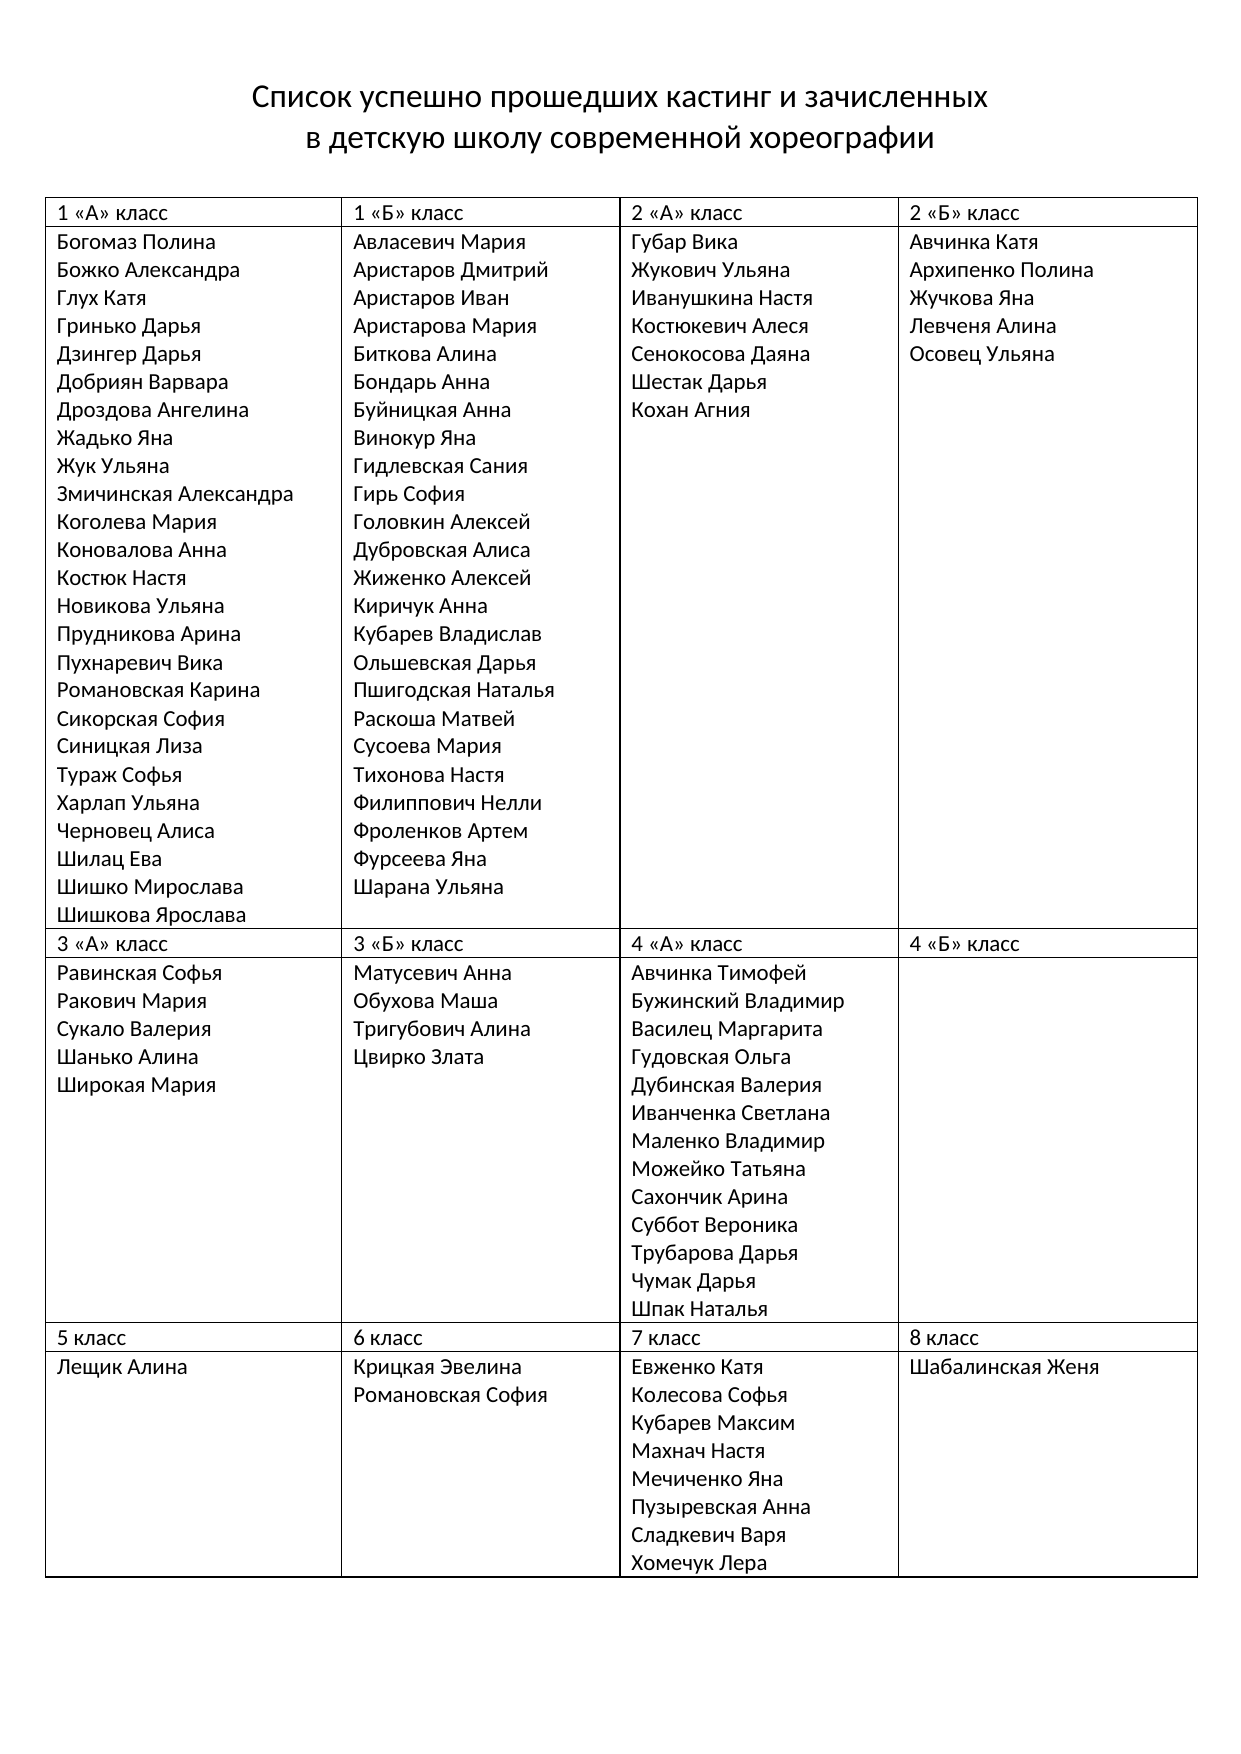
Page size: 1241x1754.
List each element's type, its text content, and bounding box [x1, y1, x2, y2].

table_cell 3 «Б» класс [342, 929, 619, 957]
table_cell 4 «Б» класс [899, 929, 1197, 957]
table_cell 6 класс [342, 1323, 619, 1351]
table_cell Авласевич Мария Аристаров Дмитрий Аристаров Иван Аристарова Мария Биткова Алина Бондарь Анна Буйницкая Анна Винокур Яна Гидлевская Сания Гирь София Головкин Алексей Дубровская Алиса Жиженко Алексей Киричук Анна Кубарев Владислав Ольшевская Дарья Пшигодская Наталья Раскоша Матвей Сусоева Мария Тихонова Настя Филиппович Нелли Фроленков Артем Фурсеева Яна Шарана Ульяна [342, 227, 619, 928]
table_cell 3 «А» класс [46, 929, 341, 957]
table_cell Шабалинская Женя [899, 1352, 1197, 1576]
table_cell Равинская Софья Ракович Мария Сукало Валерия Шанько Алина Широкая Мария [46, 958, 341, 1322]
table_header 2 «Б» класс [899, 198, 1197, 226]
table_cell 5 класс [46, 1323, 341, 1351]
table_header 1 «Б» класс [342, 198, 619, 226]
table_cell Матусевич Анна Обухова Маша Тригубович Алина Цвирко Злата [342, 958, 619, 1322]
table_cell 4 «А» класс [621, 929, 898, 957]
table_cell [899, 958, 1197, 1322]
text Список успешно прошедших кастинг и зачисленных [75, 75, 1165, 116]
table_cell 7 класс [621, 1323, 898, 1351]
text в детскую школу современной хореографии [75, 116, 1165, 156]
table_header 1 «А» класс [46, 198, 341, 226]
table_cell 8 класс [899, 1323, 1197, 1351]
table_cell Крицкая Эвелина Романовская София [342, 1352, 619, 1576]
table_header 2 «А» класс [621, 198, 898, 226]
table_cell Авчинка Катя Архипенко Полина Жучкова Яна Левченя Алина Осовец Ульяна [899, 227, 1197, 928]
table_cell Богомаз Полина Божко Александра Глух Катя Гринько Дарья Дзингер Дарья Добриян Варвара Дроздова Ангелина Жадько Яна Жук Ульяна Змичинская Александра Коголева Мария Коновалова Анна Костюк Настя Новикова Ульяна Прудникова Арина Пухнаревич Вика Романовская Карина Сикорская София Синицкая Лиза Тураж Софья Харлап Ульяна Черновец Алиса Шилац Ева Шишко Мирослава Шишкова Ярослава [46, 227, 341, 928]
table_cell Авчинка Тимофей Бужинский Владимир Василец Маргарита Гудовская Ольга Дубинская Валерия Иванченка Светлана Маленко Владимир Можейко Татьяна Сахончик Арина Суббот Вероника Трубарова Дарья Чумак Дарья Шпак Наталья [621, 958, 898, 1322]
table_cell Губар Вика Жукович Ульяна Иванушкина Настя Костюкевич Алеся Сенокосова Даяна Шестак Дарья Кохан Агния [621, 227, 898, 928]
table_cell Лещик Алина [46, 1352, 341, 1576]
table_cell Евженко Катя Колесова Софья Кубарев Максим Махнач Настя Мечиченко Яна Пузыревская Анна Сладкевич Варя Хомечук Лера [621, 1352, 898, 1576]
